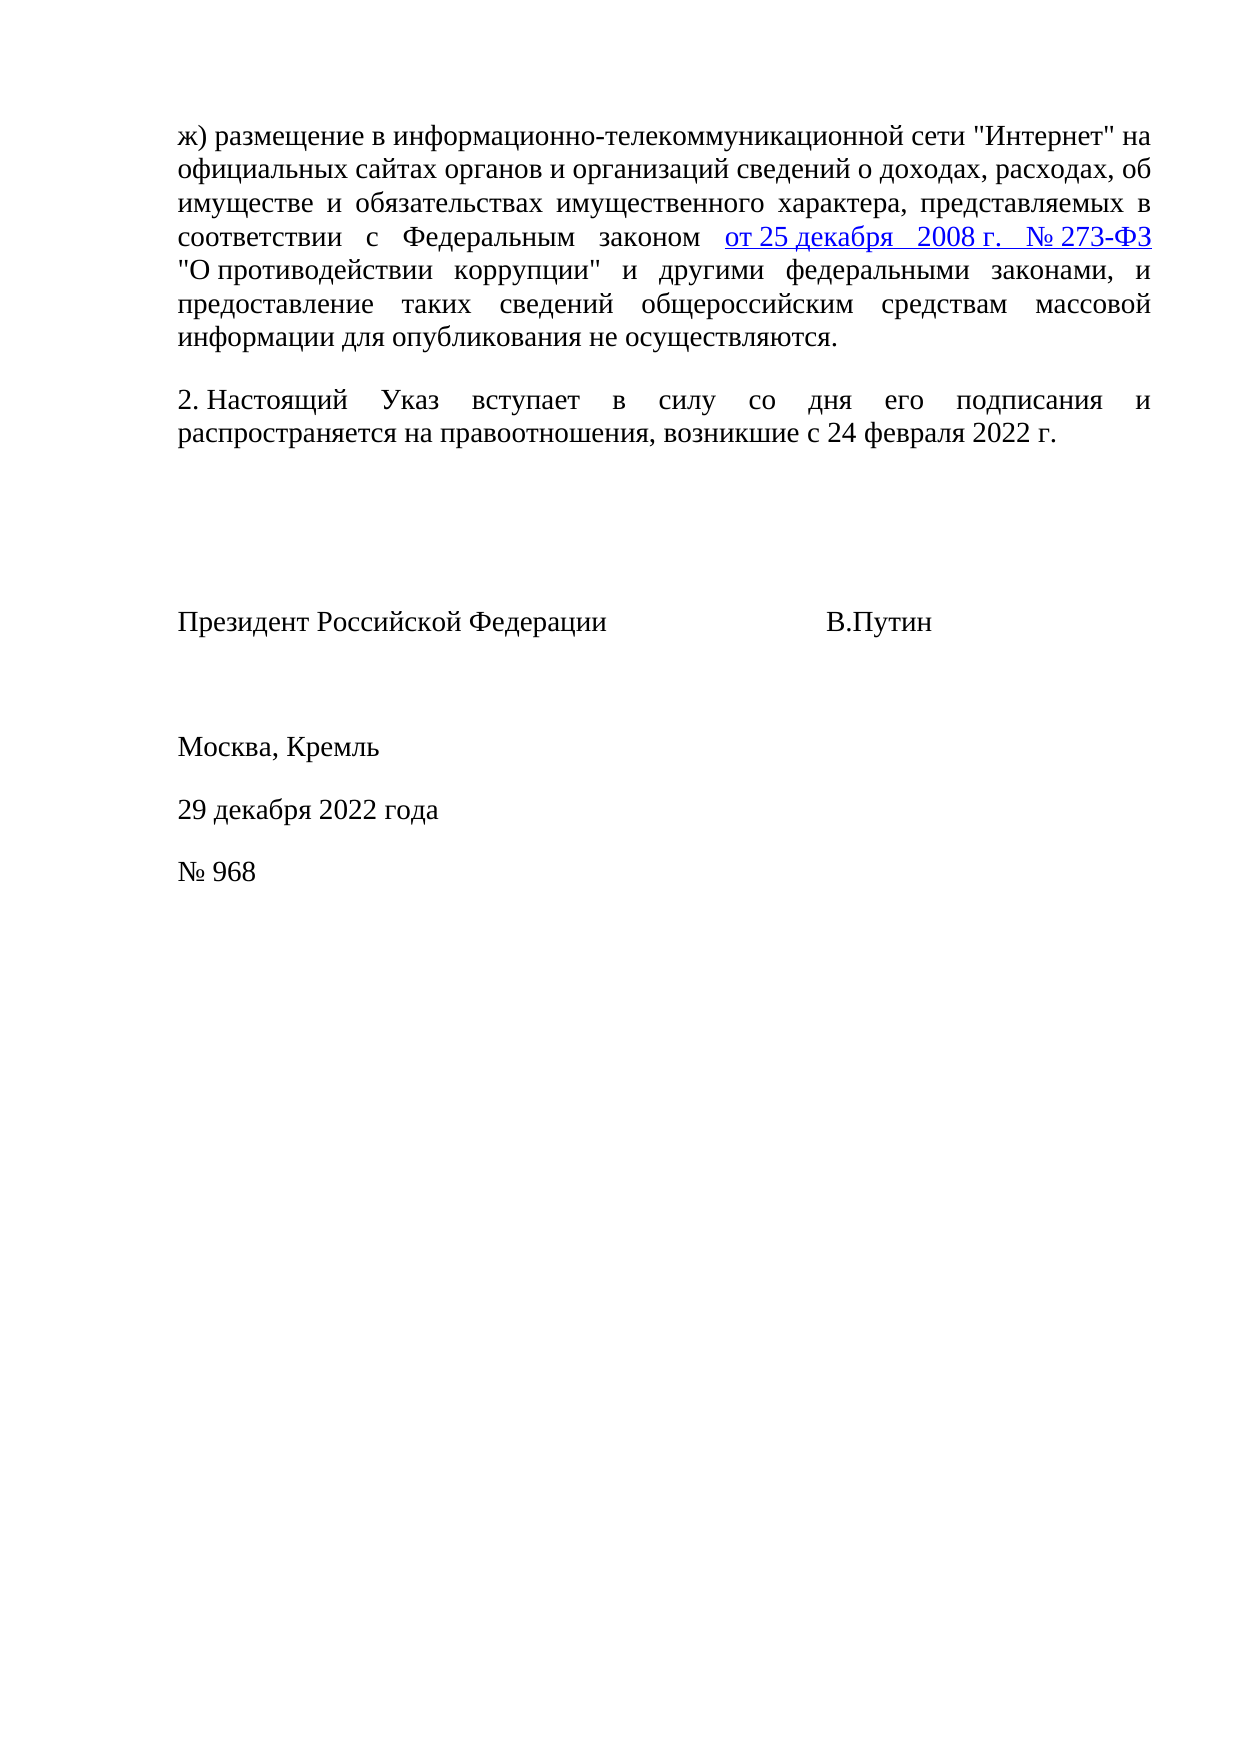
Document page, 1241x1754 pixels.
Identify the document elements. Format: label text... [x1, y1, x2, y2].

text № 968 [177, 854, 1152, 888]
text Президент Российской Федерации В.Путин [177, 604, 1152, 637]
text ж) размещение в информационно-телекоммуникационной сети "Интернет" на официальных сайтах органов и организаций сведений о доходах, расходах, об имуществе и обязательствах имущественного характера, представляемых в соответствии с Федеральным законом от 25 декабря 2008 г. № 273-ФЗ "О противодействии коррупции" и другими федеральными законами, и предоставление таких сведений общероссийским средствам массовой информации для опубликования не осуществляются. [177, 118, 1152, 353]
text 29 декабря 2022 года [177, 792, 1152, 825]
text 2. Настоящий Указ вступает в силу со дня его подписания и распространяется на правоотношения, возникшие с 24 февраля 2022 г. [177, 382, 1152, 449]
text Москва, Кремль [177, 729, 1152, 763]
